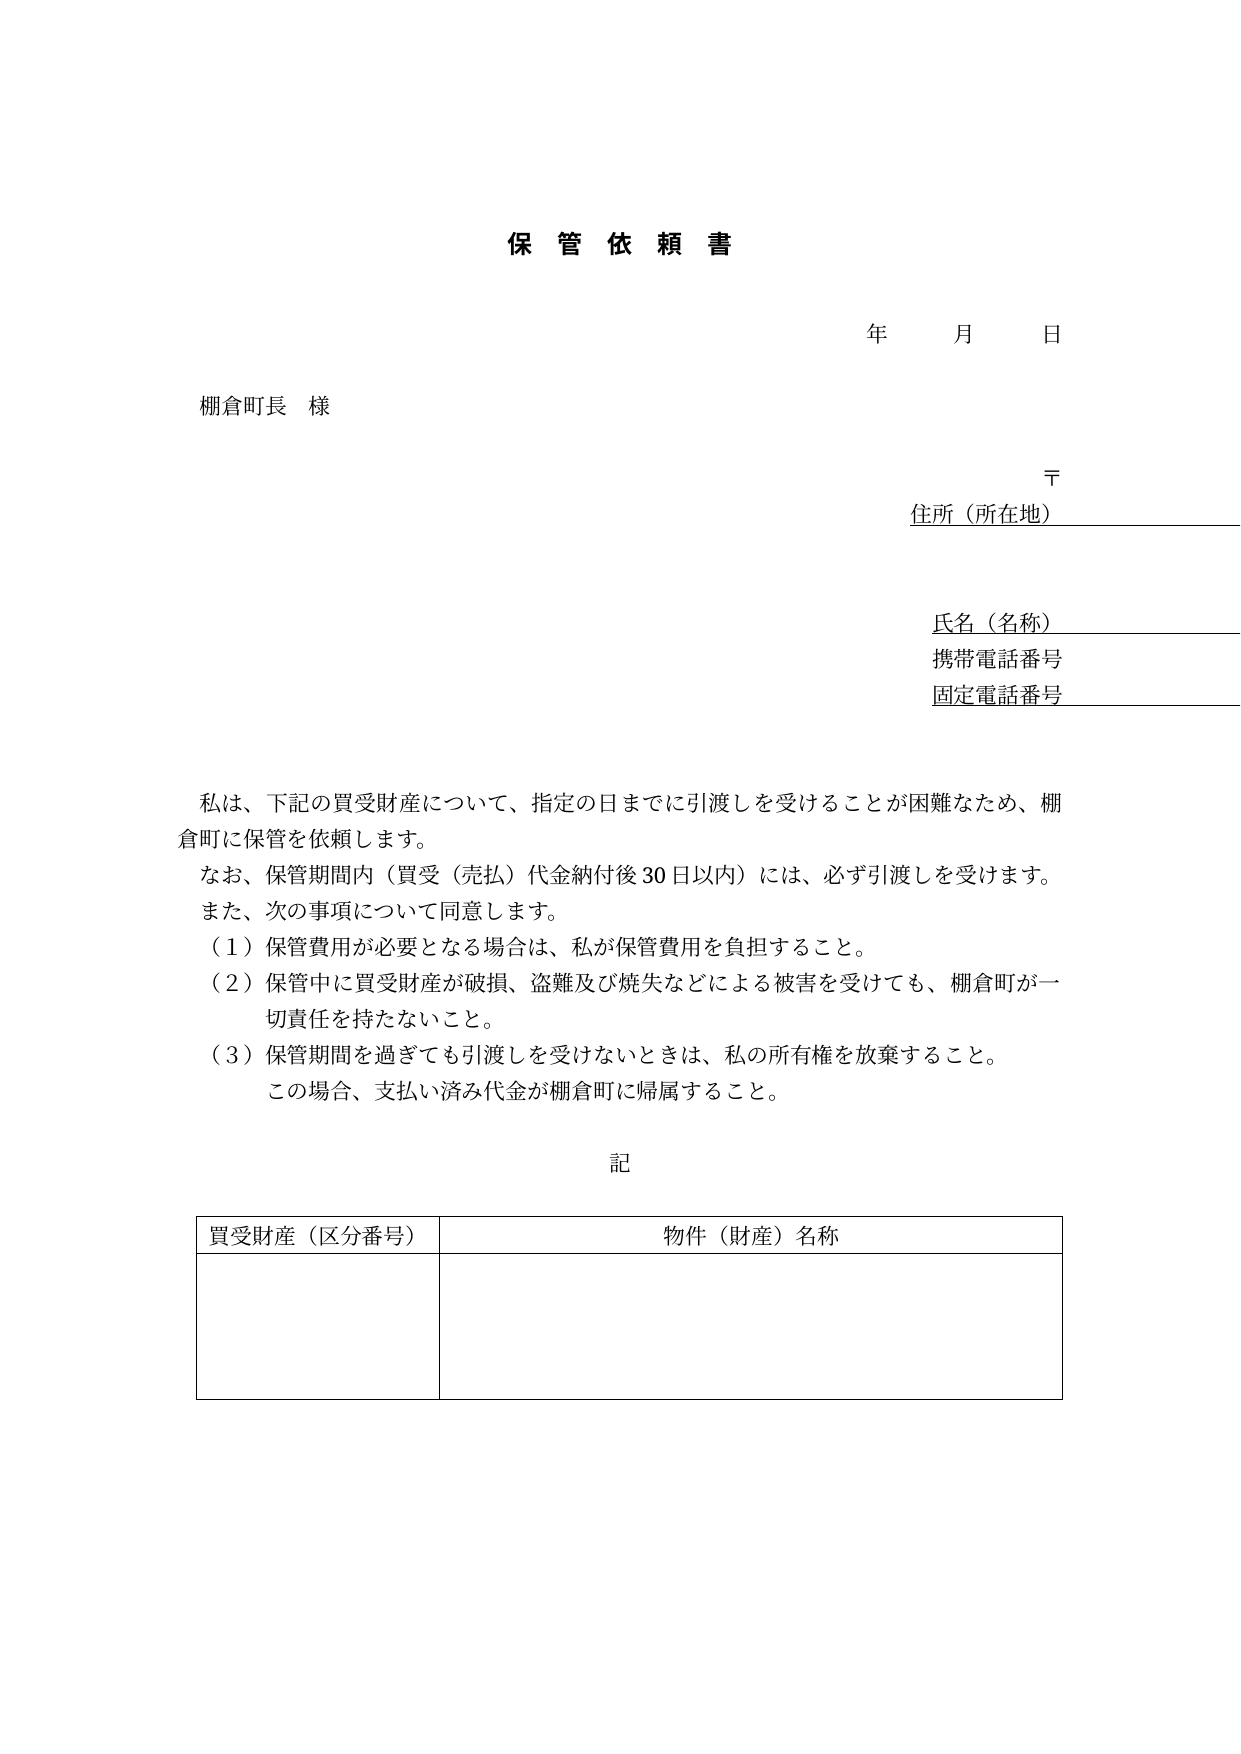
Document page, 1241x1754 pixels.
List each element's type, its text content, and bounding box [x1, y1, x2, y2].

text 氏名（名称） [177, 603, 1063, 639]
text 年 月 日 [177, 315, 1063, 351]
text 棚倉町長 様 [177, 387, 1063, 423]
table_cell [197, 1254, 439, 1398]
text （２）保管中に買受財産が破損、盗難及び焼失などによる被害を受けても、棚倉町が一切責任を持たないこと。 [177, 964, 1063, 1036]
text なお、保管期間内（買受（売払）代金納付後30日以内）には、必ず引渡しを受けます。 また、次の事項について同意します。 [177, 856, 1063, 928]
text （３）保管期間を過ぎても引渡しを受けないときは、私の所有権を放棄すること。 [177, 1036, 1063, 1072]
text 固定電話番号 [177, 676, 1063, 712]
text （１）保管費用が必要となる場合は、私が保管費用を負担すること。 [177, 928, 1063, 964]
text 住所（所在地） [177, 495, 1063, 531]
text 私は、下記の買受財産について、指定の日までに引渡しを受けることが困難なため、棚倉町に保管を依頼します。 [177, 784, 1063, 856]
text 保 管 依 頼 書 [177, 207, 1063, 279]
text この場合、支払い済み代金が棚倉町に帰属すること。 [177, 1072, 1063, 1108]
table_cell [440, 1254, 1062, 1398]
table_header 物件（財産）名称 [440, 1217, 1062, 1253]
subtitle 記 [177, 1144, 1063, 1180]
table_header 買受財産（区分番号） [197, 1217, 439, 1253]
text 携帯電話番号 [177, 639, 1063, 676]
text 〒 [177, 459, 1063, 495]
